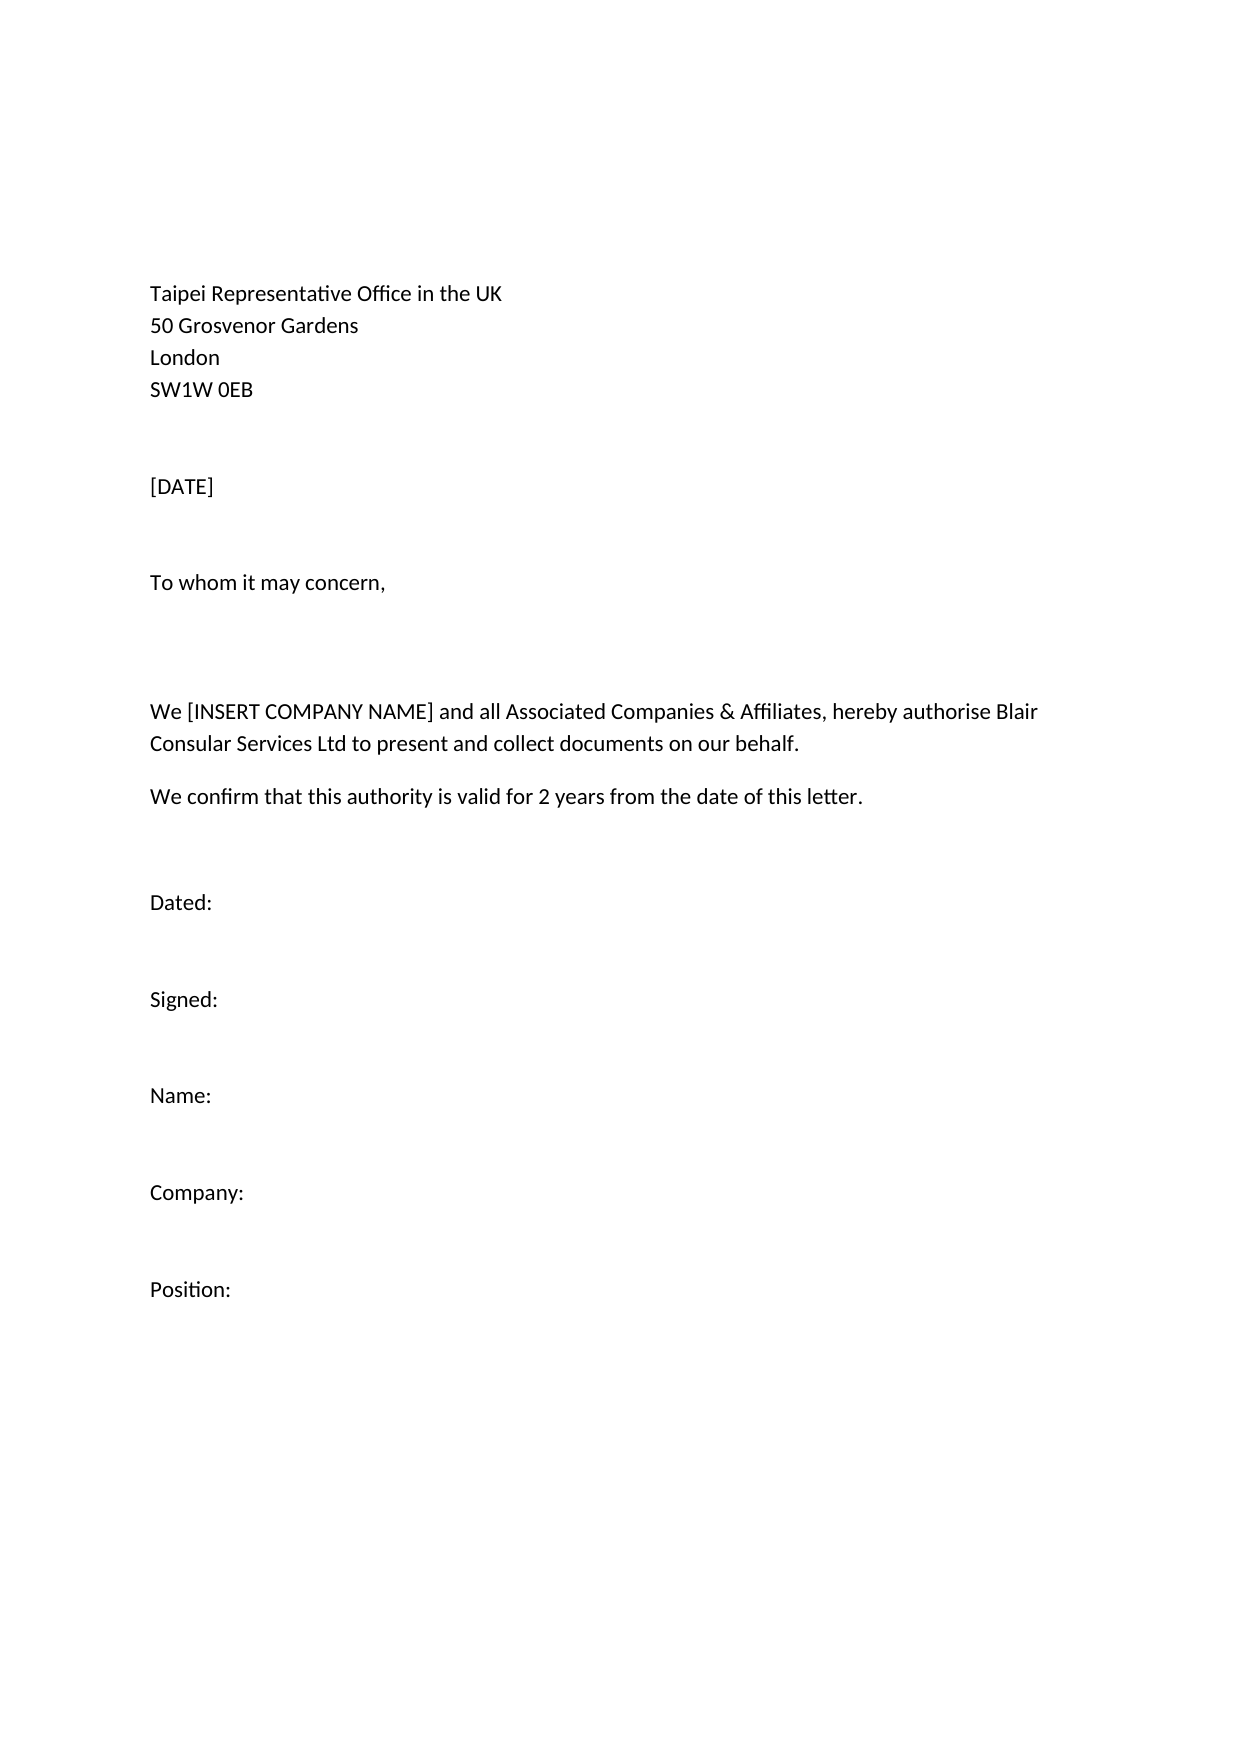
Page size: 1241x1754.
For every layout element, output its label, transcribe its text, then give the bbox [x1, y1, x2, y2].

text London [150, 343, 1090, 371]
text Taipei Representative Office in the UK [150, 279, 1090, 307]
text Position: [150, 1275, 1090, 1303]
text 50 Grosvenor Gardens [150, 311, 1090, 339]
text To whom it may concern, [150, 568, 1090, 596]
text Name: [150, 1082, 1090, 1109]
text [DATE] [150, 472, 1090, 500]
text We [INSERT COMPANY NAME] and all Associated Companies & Affiliates, hereby authorise Blair Consular Services Ltd to present and collect documents on our behalf. [150, 697, 1090, 757]
text Company: [150, 1178, 1090, 1206]
text We confirm that this authority is valid for 2 years from the date of this letter. [150, 782, 1090, 810]
text SW1W 0EB [150, 375, 1090, 403]
text Dated: [150, 888, 1090, 916]
text Signed: [150, 985, 1090, 1013]
